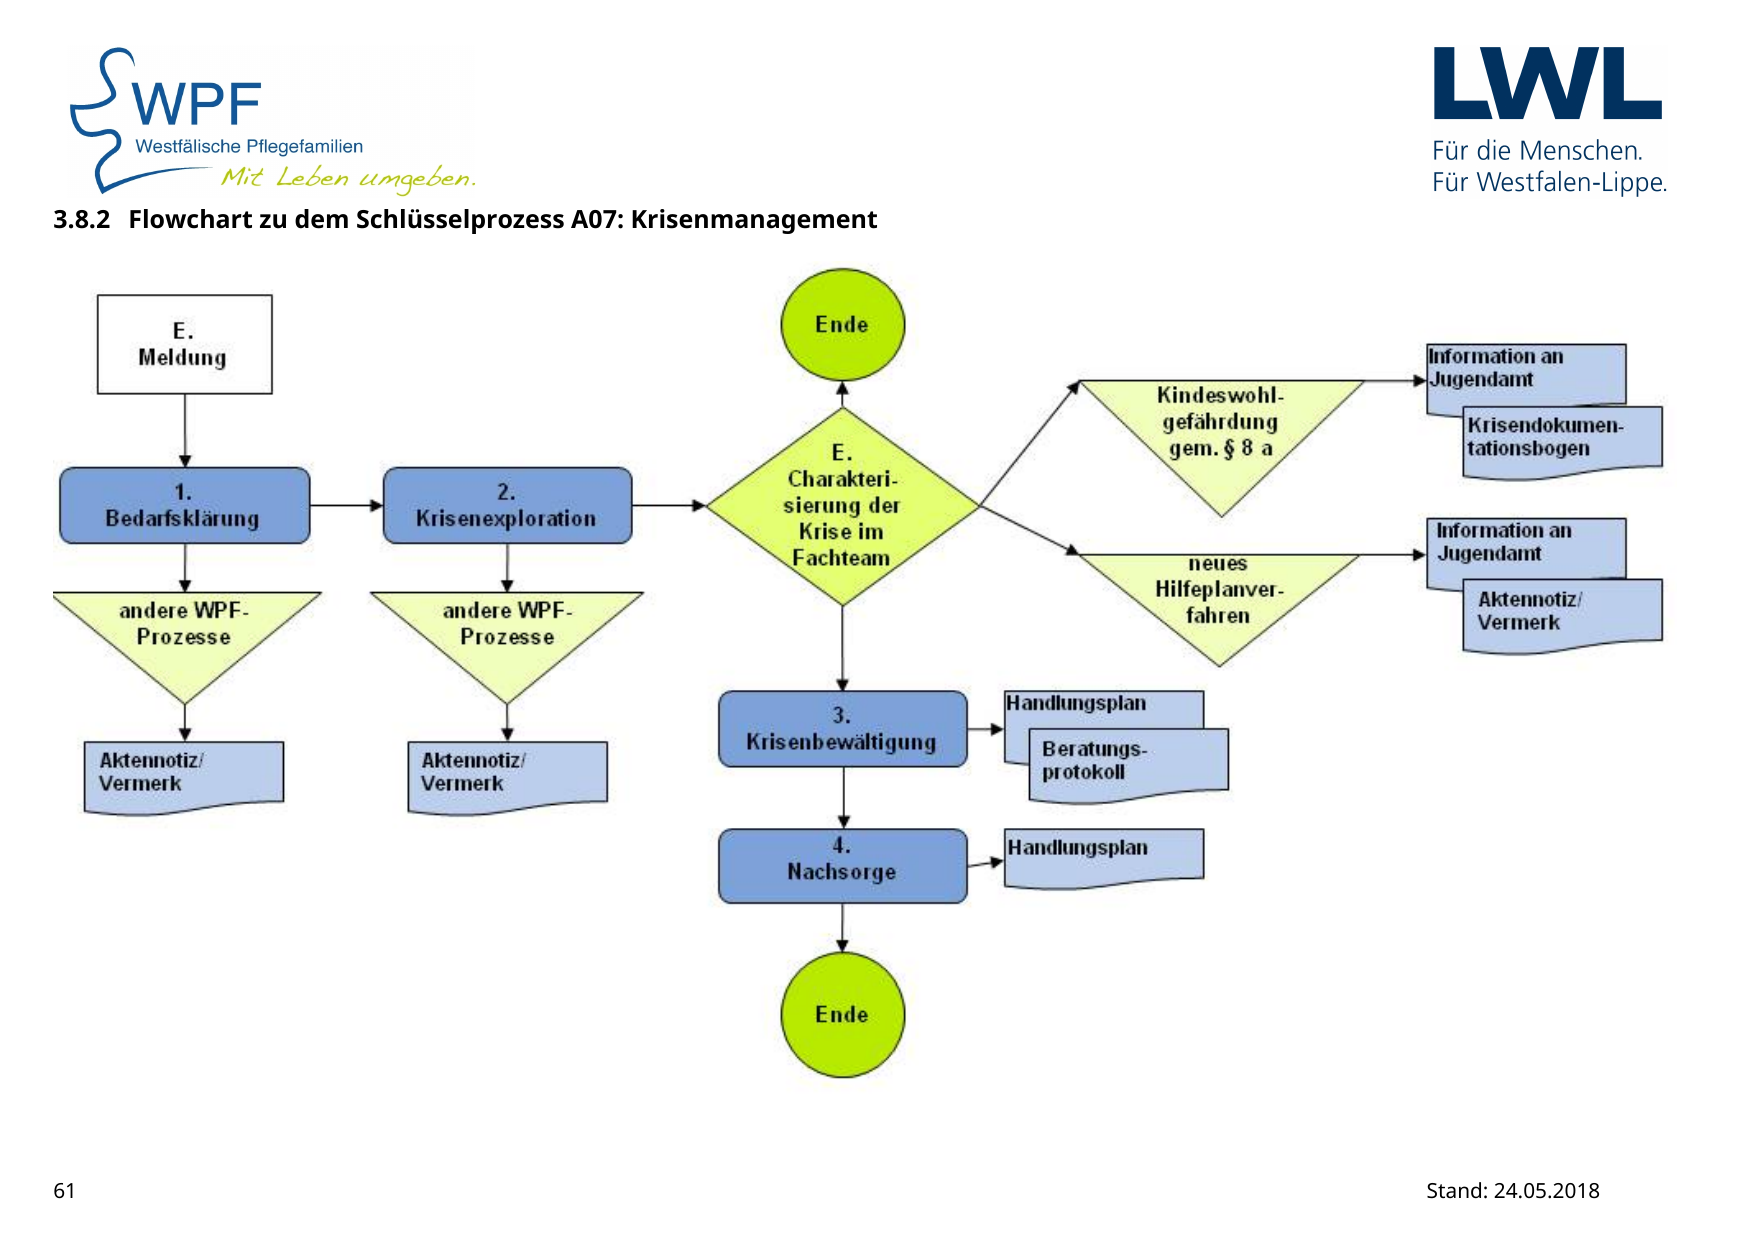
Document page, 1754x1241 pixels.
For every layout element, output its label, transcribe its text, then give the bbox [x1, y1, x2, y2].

picture [66, 45, 476, 198]
picture [53, 261, 1677, 1096]
picture [1431, 45, 1669, 199]
subtitle Flowchart zu dem Schlüsselprozess A07: Krisenmanagement [53, 202, 1687, 236]
